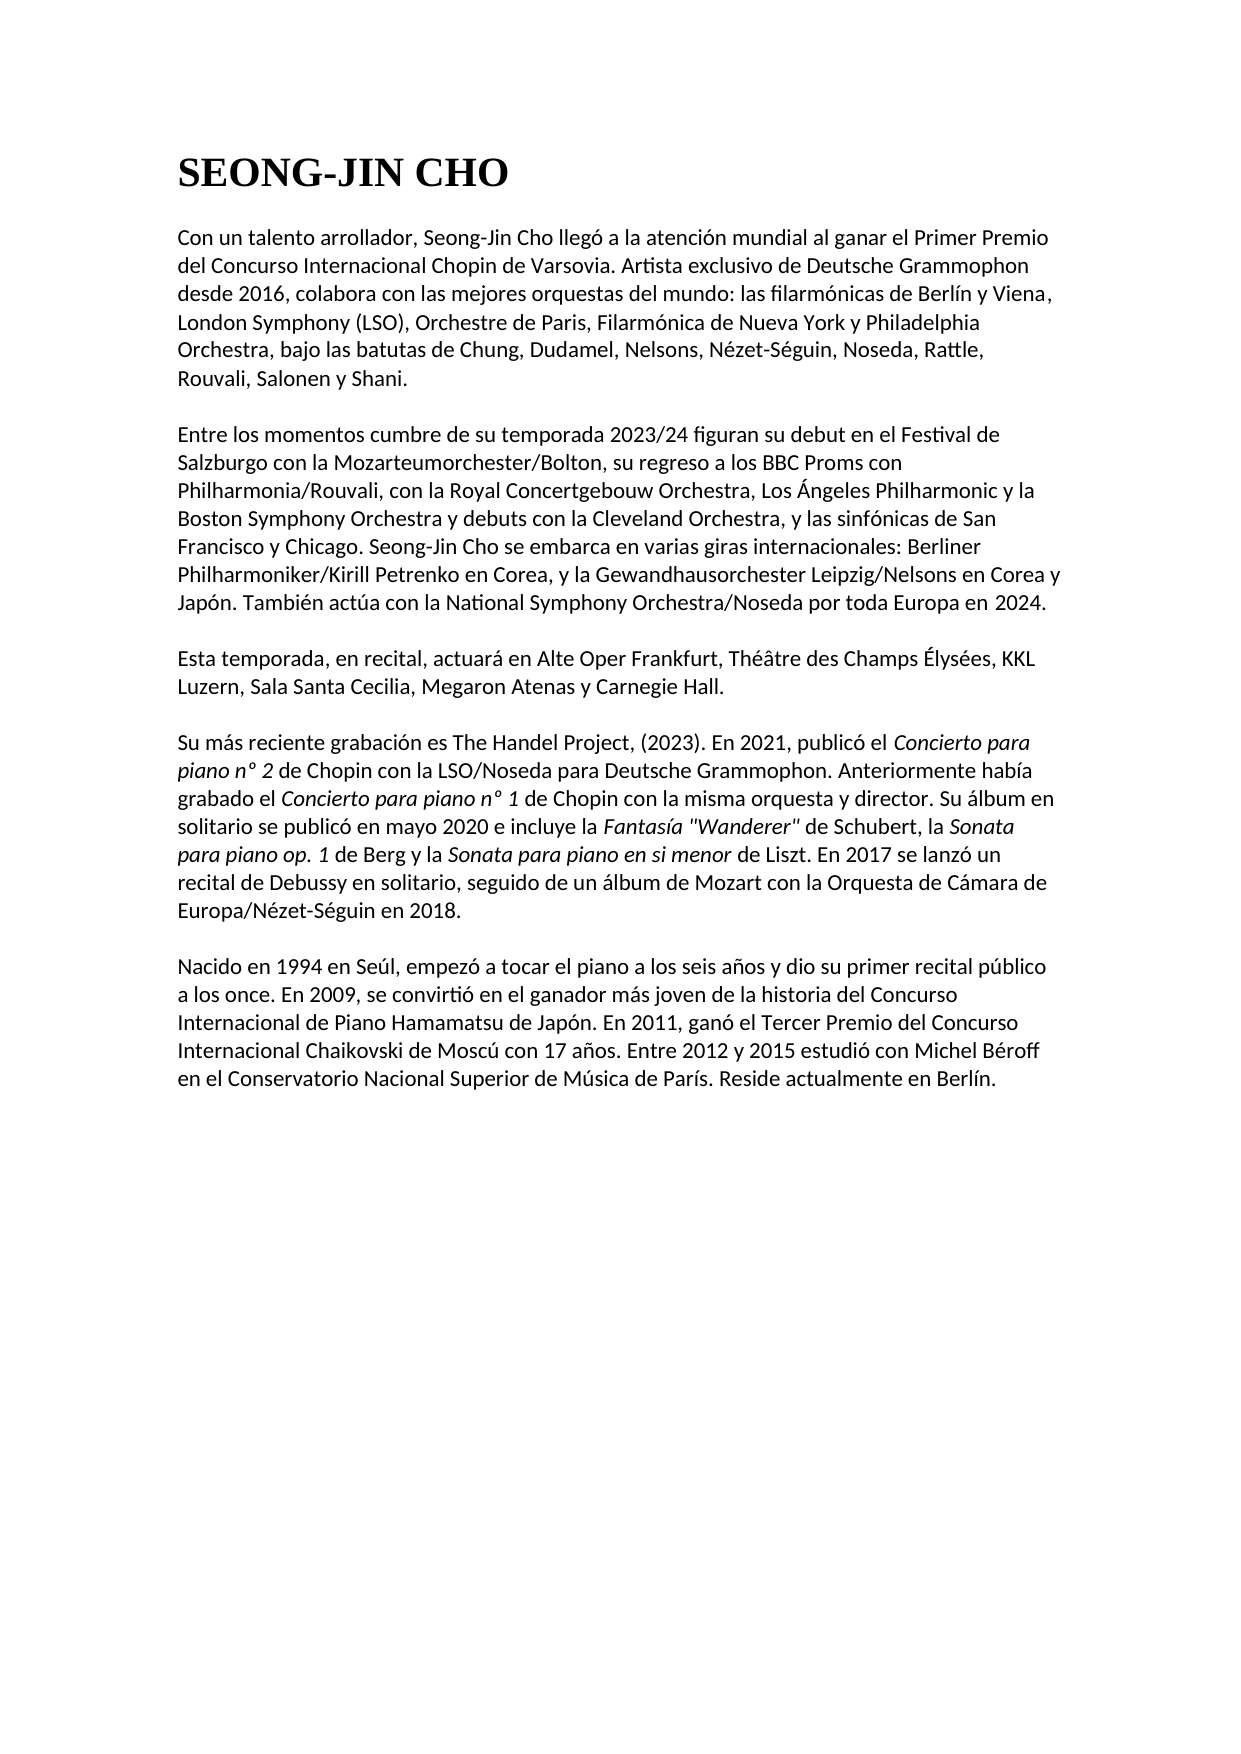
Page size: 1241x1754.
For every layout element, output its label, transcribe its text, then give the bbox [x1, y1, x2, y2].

text Su más reciente grabación es The Handel Project, (2023). En 2021, publicó el Concierto para piano nº 2 de Chopin con la LSO/Noseda para Deutsche Grammophon. Anteriormente había grabado el Concierto para piano nº 1 de Chopin con la misma orquesta y director. Su álbum en solitario se publicó en mayo 2020 e incluye la Fantasía "Wanderer" de Schubert, la Sonata para piano op. 1 de Berg y la Sonata para piano en si menor de Liszt. En 2017 se lanzó un recital de Debussy en solitario, seguido de un álbum de Mozart con la Orquesta de Cámara de Europa/Nézet-Séguin en 2018. [177, 728, 1063, 924]
text Esta temporada, en recital, actuará en Alte Oper Frankfurt, Théâtre des Champs Élysées, KKL Luzern, Sala Santa Cecilia, Megaron Atenas y Carnegie Hall. [177, 644, 1063, 700]
text Nacido en 1994 en Seúl, empezó a tocar el piano a los seis años y dio su primer recital público a los once. En 2009, se convirtió en el ganador más joven de la historia del Concurso Internacional de Piano Hamamatsu de Japón. En 2011, ganó el Tercer Premio del Concurso Internacional Chaikovski de Moscú con 17 años. Entre 2012 y 2015 estudió con Michel Béroff en el Conservatorio Nacional Superior de Música de París. Reside actualmente en Berlín. [177, 952, 1063, 1092]
text Con un talento arrollador, Seong-Jin Cho llegó a la atención mundial al ganar el Primer Premio del Concurso Internacional Chopin de Varsovia. Artista exclusivo de Deutsche Grammophon desde 2016, colabora con las mejores orquestas del mundo: las filarmónicas de Berlín y Viena, London Symphony (LSO), Orchestre de Paris, Filarmónica de Nueva York y Philadelphia Orchestra, bajo las batutas de Chung, Dudamel, Nelsons, Nézet-Séguin, Noseda, Rattle, Rouvali, Salonen y Shani. [177, 223, 1063, 392]
text SEONG-JIN CHO [177, 148, 1063, 196]
text Entre los momentos cumbre de su temporada 2023/24 figuran su debut en el Festival de Salzburgo con la Mozarteumorchester/Bolton, su regreso a los BBC Proms con Philharmonia/Rouvali, con la Royal Concertgebouw Orchestra, Los Ángeles Philharmonic y la Boston Symphony Orchestra y debuts con la Cleveland Orchestra, y las sinfónicas de San Francisco y Chicago. Seong-Jin Cho se embarca en varias giras internacionales: Berliner Philharmoniker/Kirill Petrenko en Corea, y la Gewandhausorchester Leipzig/Nelsons en Corea y Japón. También actúa con la National Symphony Orchestra/Noseda por toda Europa en 2024. [177, 420, 1063, 616]
